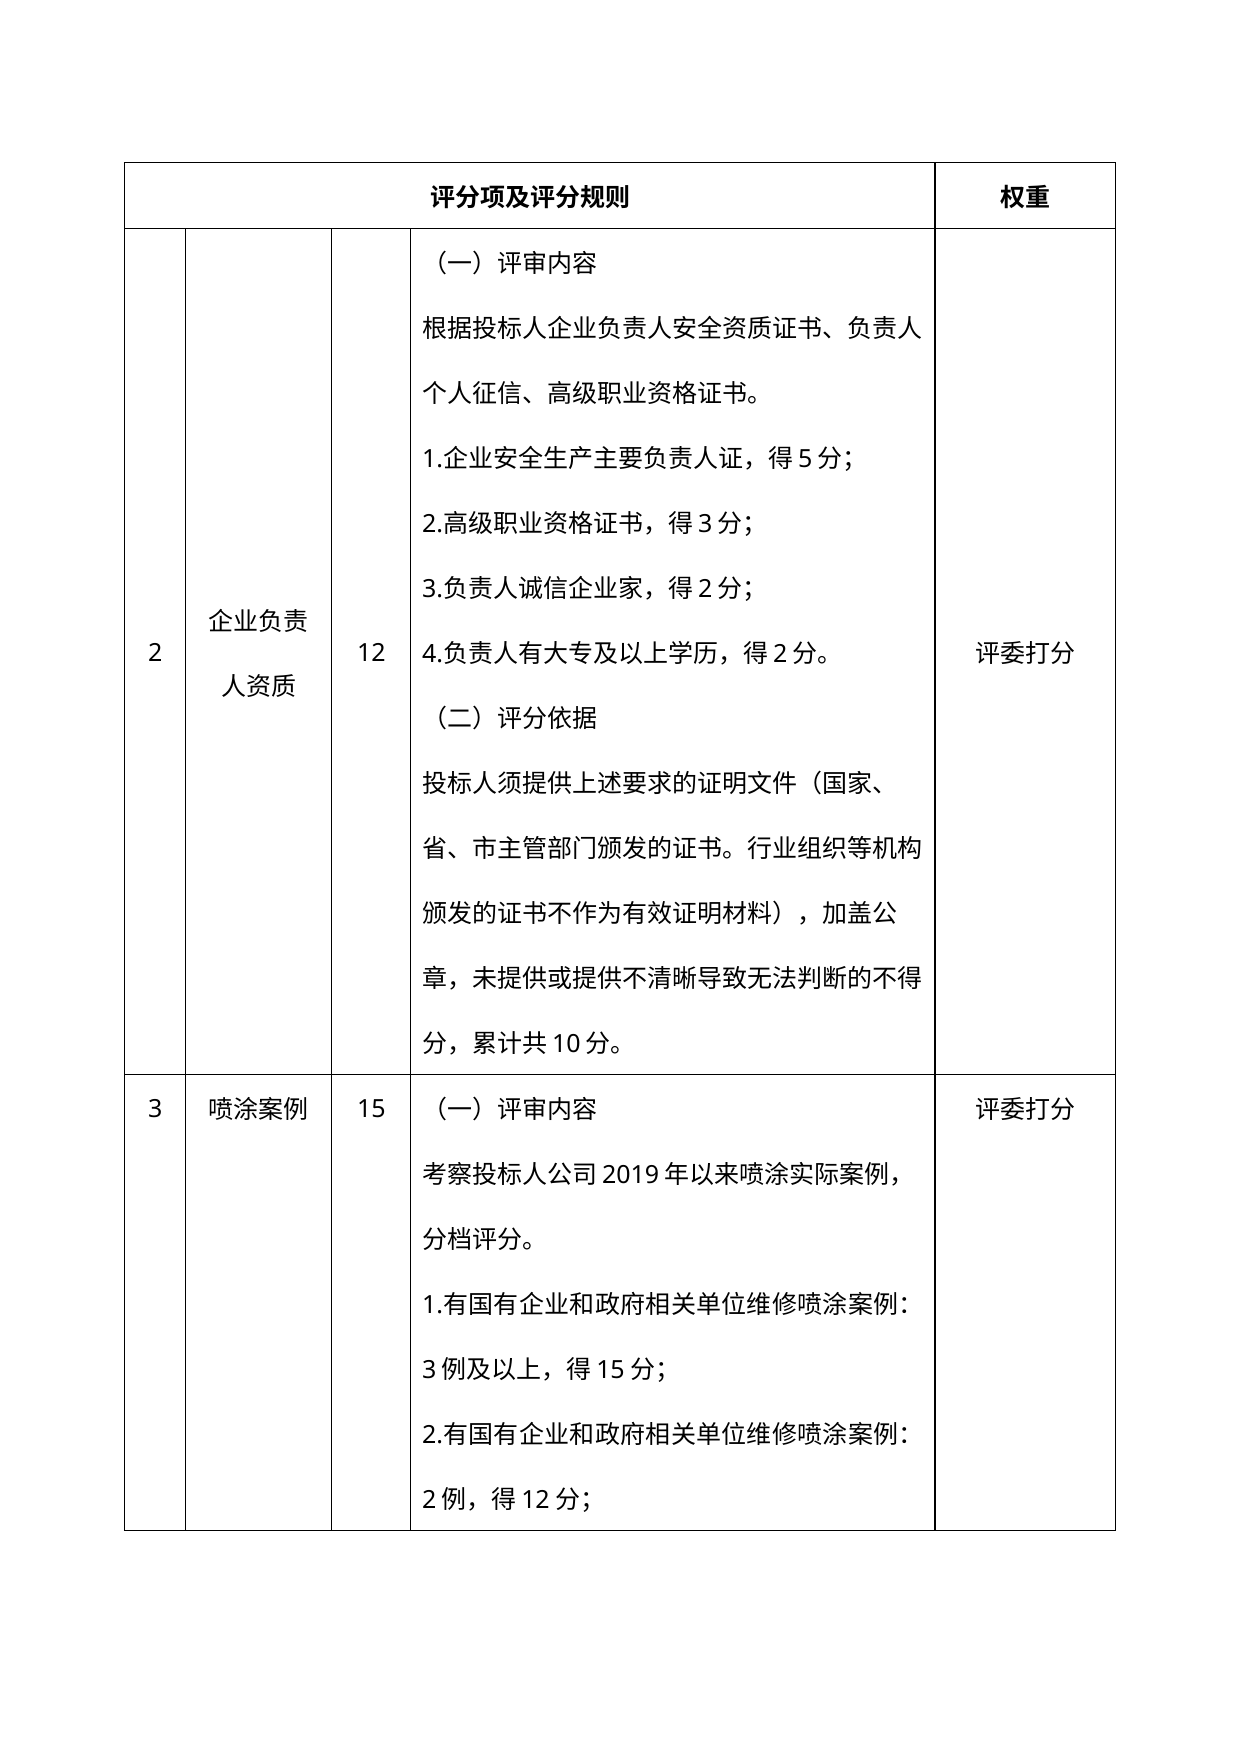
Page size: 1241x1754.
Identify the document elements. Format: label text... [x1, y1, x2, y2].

table_cell 喷涂案例 [186, 1075, 331, 1530]
table_cell 3 [125, 1075, 185, 1530]
table_cell 12 [332, 229, 410, 1074]
table_cell 评委打分 [936, 229, 1115, 1074]
table_header 评分项及评分规则 [125, 163, 934, 228]
table_cell （一）评审内容 根据投标人企业负责人安全资质证书、负责人个人征信、高级职业资格证书。 1.企业安全生产主要负责人证，得5分； 2.高级职业资格证书，得3分； 3.负责人诚信企业家，得2分； 4.负责人有大专及以上学历，得2分。 （二）评分依据 投标人须提供上述要求的证明文件（国家、省、市主管部门颁发的证书。行业组织等机构颁发的证书不作为有效证明材料），加盖公章，未提供或提供不清晰导致无法判断的不得分，累计共10分。 [411, 229, 934, 1074]
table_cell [411, 1075, 934, 1530]
table_cell 2 [125, 229, 185, 1074]
table_cell 企业负责人资质 [186, 229, 331, 1074]
table_cell 15 [332, 1075, 410, 1530]
table_header 权重 [936, 163, 1115, 228]
table_cell 评委打分 [936, 1075, 1115, 1530]
